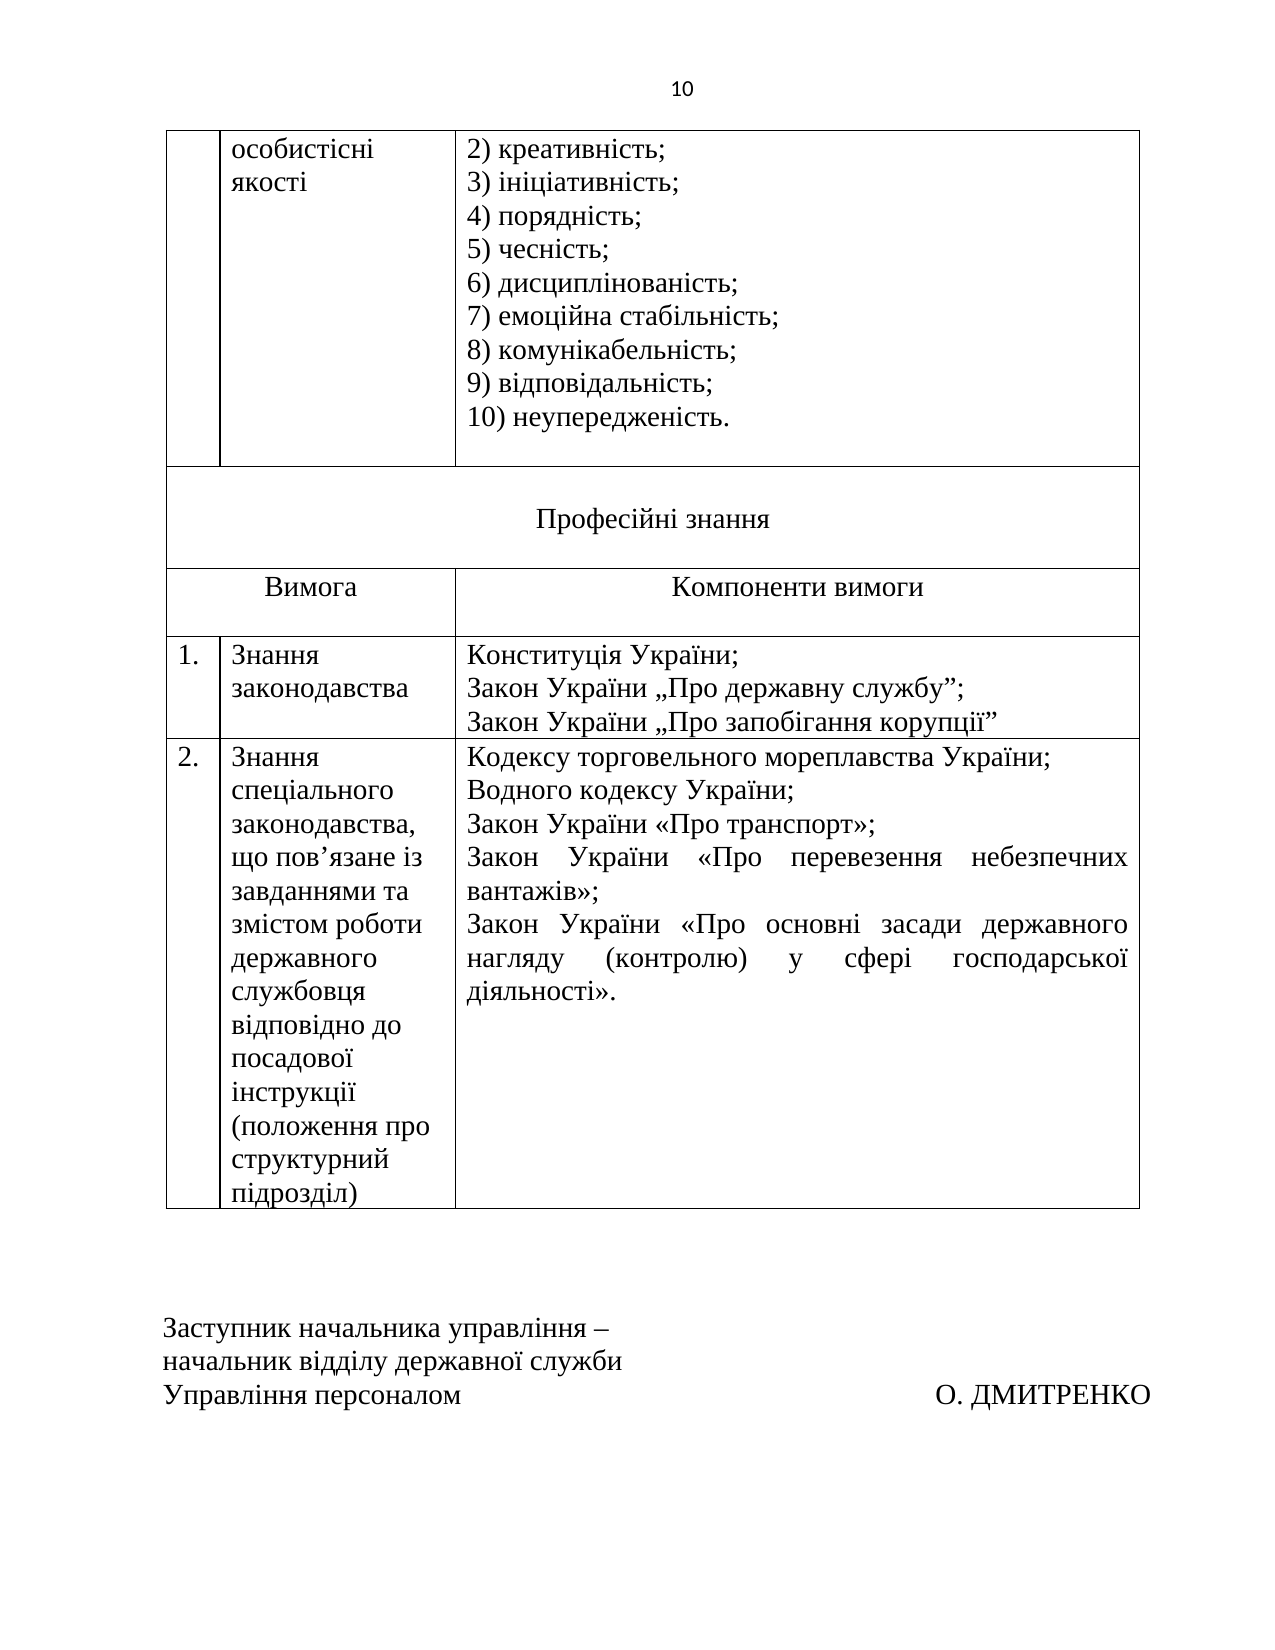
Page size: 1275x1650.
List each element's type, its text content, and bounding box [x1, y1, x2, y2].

table_cell Знання спеціального законодавства, що пов’язане із завданнями та змістом роботи державного службовця відповідно до посадової інструкції (положення про структурний підрозділ) [221, 739, 455, 1208]
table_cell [456, 131, 1139, 466]
text Заступник начальника управління – [162, 1310, 1186, 1343]
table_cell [221, 131, 455, 466]
text Управління персоналом О. ДМИТРЕНКО [162, 1377, 1186, 1411]
table_cell 1. [167, 637, 219, 738]
table_cell Кодексу торговельного мореплавства України; Водного кодексу України; Закон України «Про транспорт»; Закон України «Про перевезення небезпечних вантажів»; Закон України «Про основні засади державного нагляду (контролю) у сфері господарської діяльності». [456, 739, 1139, 1208]
table_cell Знання законодавства [221, 637, 455, 738]
table_cell 3. [167, 131, 219, 466]
table_cell Конституція України; Закон України „Про державну службу”; Закон України „Про запобігання корупції” [456, 637, 1139, 738]
table_cell Професійні знання [167, 467, 1139, 568]
table_cell Вимога [167, 569, 455, 636]
table_cell Компоненти вимоги [456, 569, 1139, 636]
text начальник відділу державної служби [162, 1343, 1186, 1377]
table_cell 2. [167, 739, 219, 1208]
